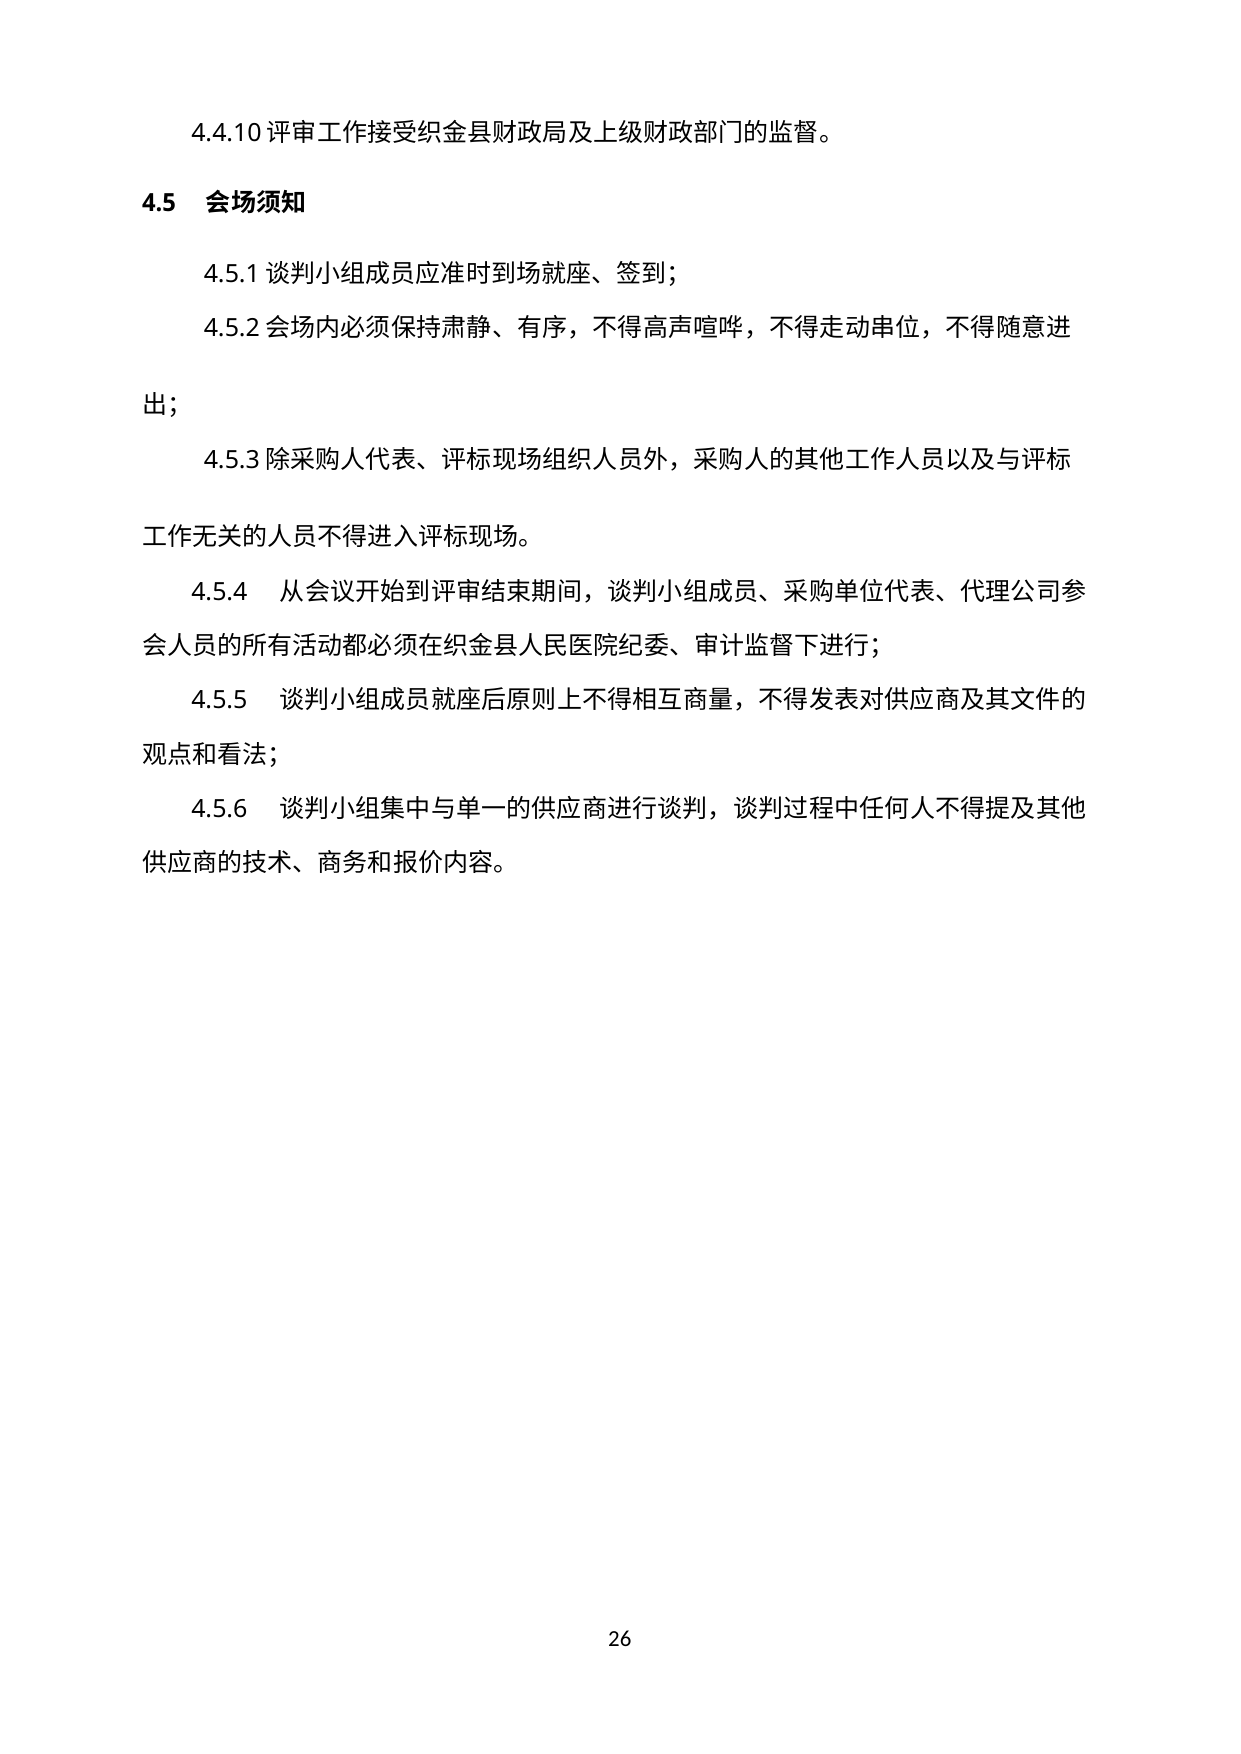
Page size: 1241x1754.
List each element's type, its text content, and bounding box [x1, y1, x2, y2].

text 4.5.6 谈判小组集中与单一的供应商进行谈判，谈判过程中任何人不得提及其他供应商的技术、商务和报价内容。 [142, 788, 1099, 879]
text 4.5.3除采购人代表、评标现场组织人员外，采购人的其他工作人员以及与评标 [203, 439, 1111, 476]
text 4.5.2会场内必须保持肃静、有序，不得高声喧哗，不得走动串位，不得随意进 [203, 308, 1111, 344]
text 4.4.10评审工作接受织金县财政局及上级财政部门的监督。 [191, 112, 1111, 149]
text 4.5 会场须知 [142, 183, 1111, 219]
text 出； [142, 385, 1111, 421]
text 4.5.5 谈判小组成员就座后原则上不得相互商量，不得发表对供应商及其文件的观点和看法； [142, 680, 1099, 770]
text 工作无关的人员不得进入评标现场。 [142, 517, 1111, 553]
text 4.5.1谈判小组成员应准时到场就座、签到； [203, 253, 1111, 289]
text 4.5.4 从会议开始到评审结束期间，谈判小组成员、采购单位代表、代理公司参会人员的所有活动都必须在织金县人民医院纪委、审计监督下进行； [142, 571, 1099, 662]
